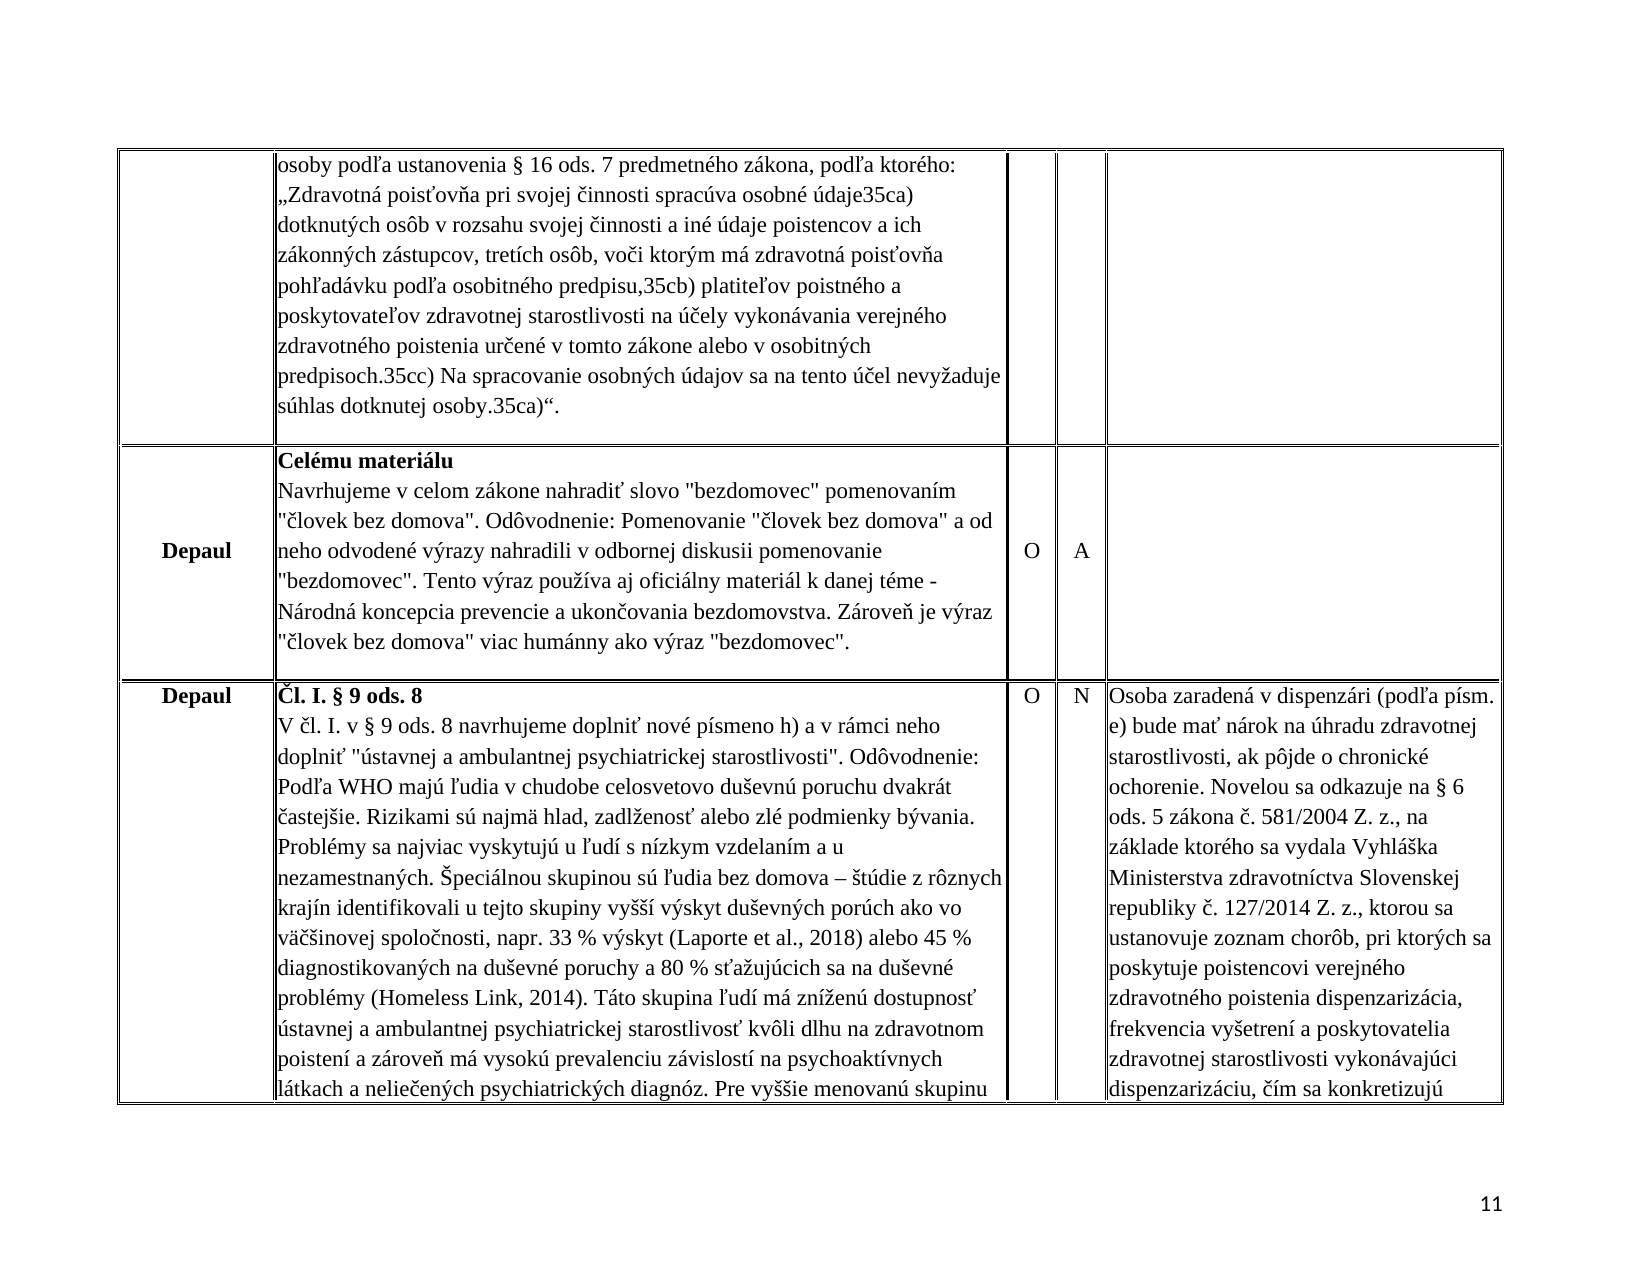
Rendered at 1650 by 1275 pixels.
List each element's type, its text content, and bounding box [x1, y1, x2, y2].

table_cell Z [1007, 151, 1057, 443]
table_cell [275, 149, 1007, 443]
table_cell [275, 683, 1007, 1101]
table_cell A [1058, 447, 1105, 679]
table_cell N [1057, 151, 1106, 443]
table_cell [1106, 679, 1501, 1101]
table_cell N [1057, 683, 1106, 1101]
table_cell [1106, 151, 1501, 443]
table_cell Celému materiálu Navrhujeme v celom zákone nahradiť slovo "bezdomovec" pomenovaním "človek bez domova". Odôvodnenie: Pomenovanie "človek bez domova" a od neho odvodené výrazy nahradili v odbornej diskusii pomenovanie "bezdomovec". Tento výraz používa aj oficiálny materiál k danej téme - Národná koncepcia prevencie a ukončovania bezdomovstva. Zároveň je výraz "človek bez domova" viac humánny ako výraz "bezdomovec". [277, 447, 1006, 679]
table_cell Depaul [120, 679, 275, 1101]
table_cell O [1007, 683, 1057, 1101]
table_cell AZZZ SR [118, 149, 275, 443]
table_cell Depaul [120, 444, 273, 679]
table_cell O [1009, 447, 1055, 679]
table_cell [1108, 444, 1501, 679]
